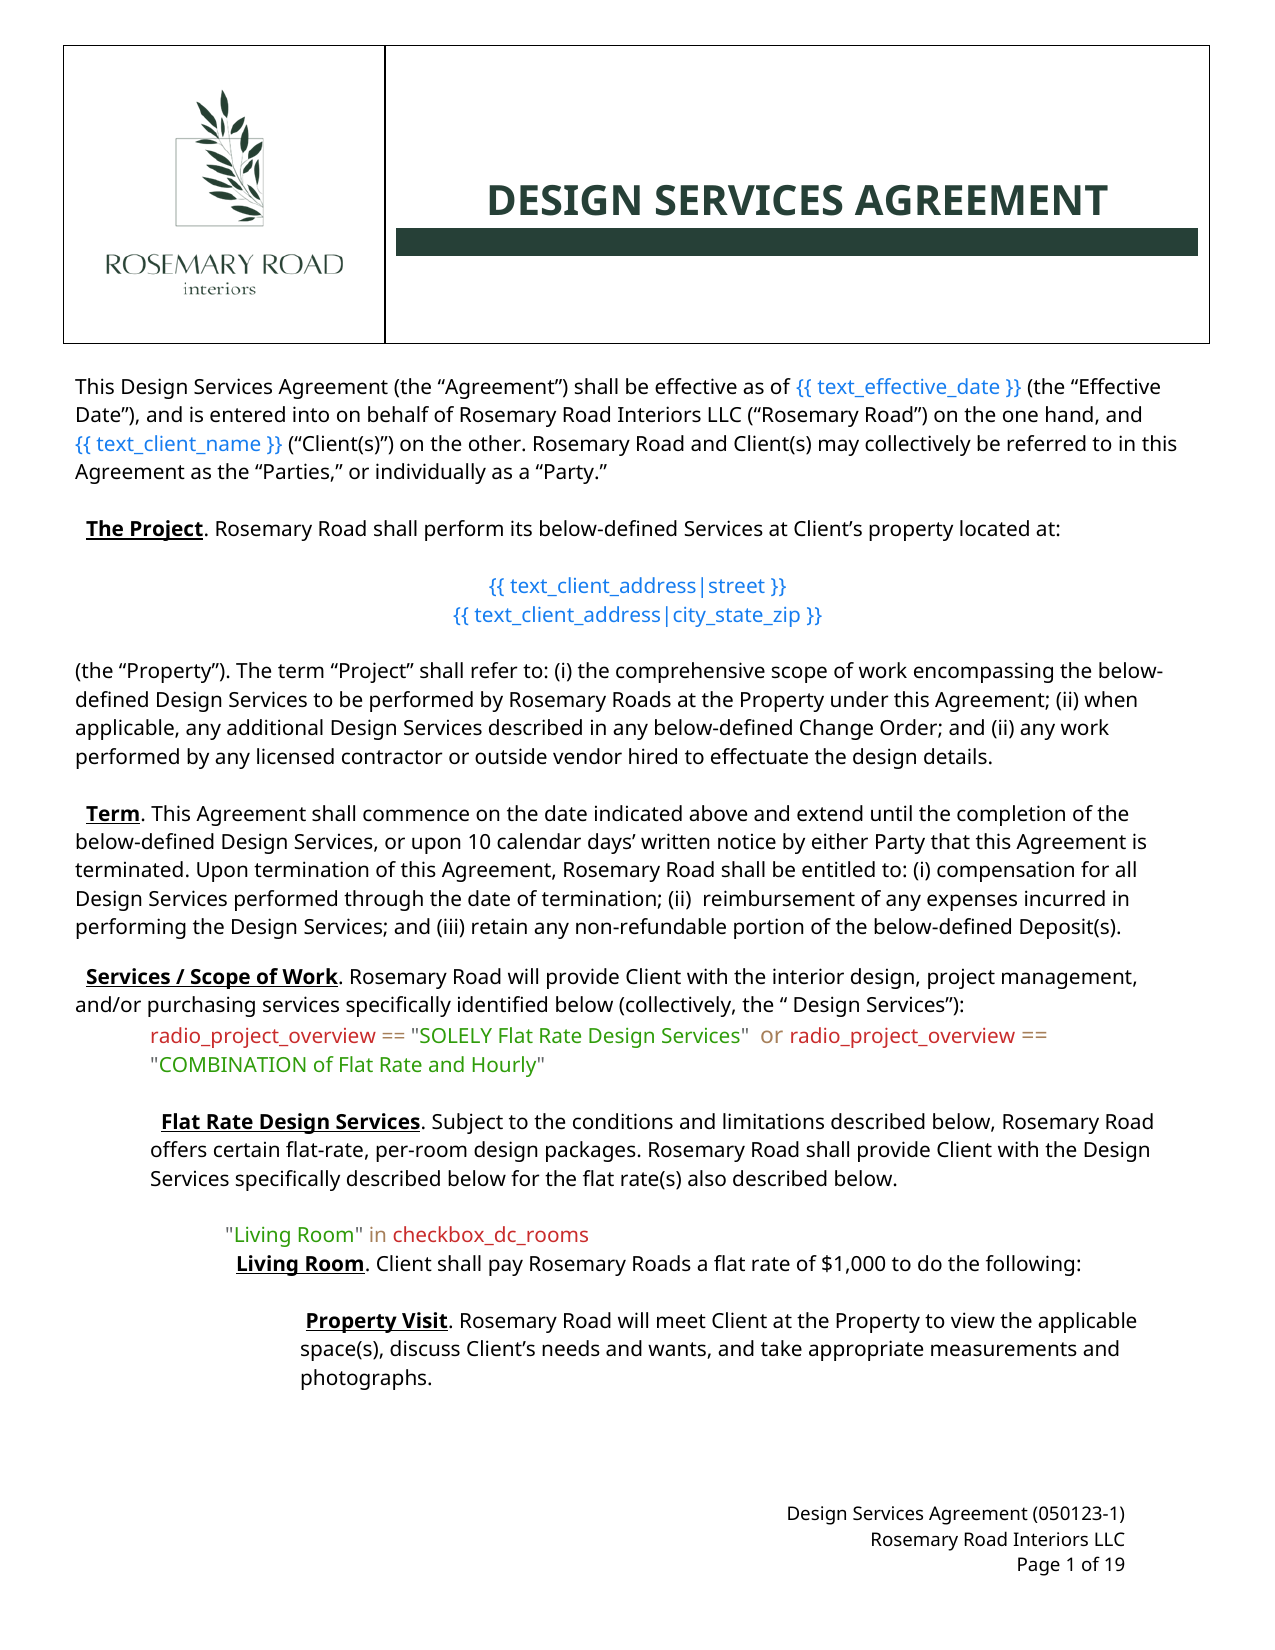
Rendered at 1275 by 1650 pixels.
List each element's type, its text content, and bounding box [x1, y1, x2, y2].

text Services / Scope of Work. Rosemary Road will provide Client with the interior design, project management, and/or purchasing services specifically identified below (collectively, the “ Design Services”): [75, 962, 1200, 1019]
text (the “Property”). The term “Project” shall refer to: (i) the comprehensive scope of work encompassing the below-defined Design Services to be performed by Rosemary Roads at the Property under this Agreement; (ii) when applicable, any additional Design Services described in any below-defined Change Order; and (ii) any work performed by any licensed contractor or outside vendor hired to effectuate the design details. [75, 657, 1200, 770]
text Flat Rate Design Services. Subject to the conditions and limitations described below, Rosemary Road offers certain flat-rate, per-room design packages. Rosemary Road shall provide Client with the Design Services specifically described below for the flat rate(s) also described below. [150, 1107, 1200, 1192]
text Term. This Agreement shall commence on the date indicated above and extend until the completion of the below-defined Design Services, or upon 10 calendar days’ written notice by either Party that this Agreement is terminated. Upon termination of this Agreement, Rosemary Road shall be entitled to: (i) compensation for all Design Services performed through the date of termination; (ii) reimbursement of any expenses incurred in performing the Design Services; and (iii) retain any non-refundable portion of the below-defined Deposit(s). [75, 799, 1200, 941]
picture [75, 46, 374, 344]
text Living Room. Client shall pay Rosemary Roads a flat rate of $1,000 to do the following: [225, 1249, 1200, 1277]
text This Design Services Agreement (the “Agreement”) shall be effective as of (the “Effective Date”), and is entered into on behalf of Rosemary Road Interiors LLC (“Rosemary Road”) on the one hand, and (“Client(s)”) on the other. Rosemary Road and Client(s) may collectively be referred to in this Agreement as the “Parties,” or individually as a “Party.” [75, 372, 1200, 486]
text The Project. Rosemary Road shall perform its below-defined Services at Client’s property located at: [75, 514, 1200, 543]
